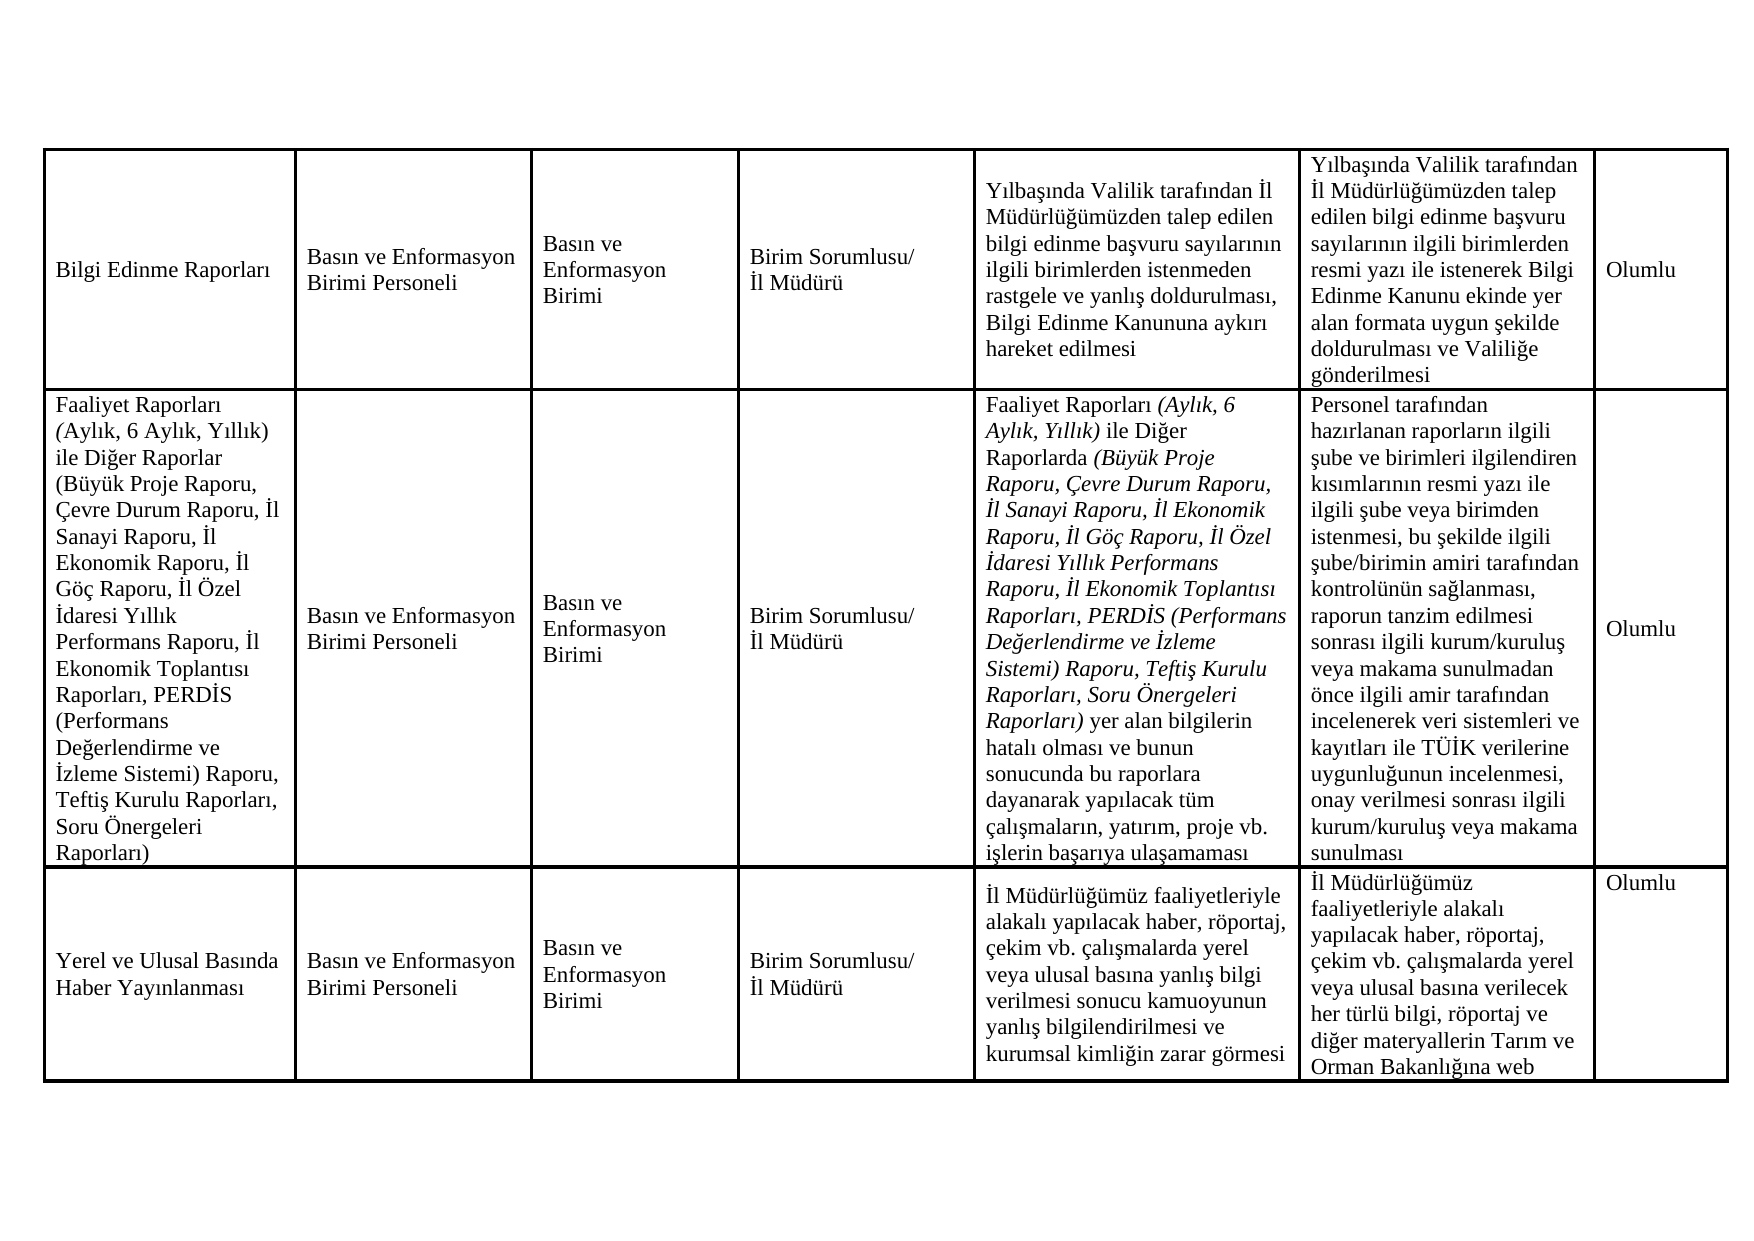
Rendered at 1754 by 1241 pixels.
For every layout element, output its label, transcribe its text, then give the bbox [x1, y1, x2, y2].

table_cell Olumlu [1596, 869, 1726, 1079]
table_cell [740, 151, 973, 388]
table_cell Birim Sorumlusu/ İl Müdürü [740, 391, 973, 865]
table_cell Faaliyet Raporları (Aylık, 6 Aylık, Yıllık) ile Diğer Raporlar (Büyük Proje Raporu, Çevre Durum Raporu, İl Sanayi Raporu, İl Ekonomik Raporu, İl Göç Raporu, İl Özel İdaresi Yıllık Performans Raporu, İl Ekonomik Toplantısı Raporları, PERDİS (Performans Değerlendirme ve İzleme Sistemi) Raporu, Teftiş Kurulu Raporları, Soru Önergeleri Raporları) [46, 391, 294, 865]
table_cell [1301, 869, 1593, 1079]
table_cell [533, 869, 737, 1079]
table_cell Basın ve Enformasyon Birimi Personeli [297, 391, 530, 865]
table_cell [297, 869, 530, 1079]
table_cell Yılbaşında Valilik tarafından İl Müdürlüğümüzden talep edilen bilgi edinme başvuru sayılarının ilgili birimlerden resmi yazı ile istenerek Bilgi Edinme Kanunu ekinde yer alan formata uygun şekilde doldurulması ve Valiliğe gönderilmesi [1301, 151, 1593, 388]
table_cell Bilgi Edinme Raporları [46, 151, 294, 388]
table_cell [976, 869, 1298, 1079]
table_cell Olumlu [1596, 391, 1726, 865]
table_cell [740, 869, 973, 1079]
table_cell Personel tarafından hazırlanan raporların ilgili şube ve birimleri ilgilendiren kısımlarının resmi yazı ile ilgili şube veya birimden istenmesi, bu şekilde ilgili şube/birimin amiri tarafından kontrolünün sağlanması, raporun tanzim edilmesi sonrası ilgili kurum/kuruluş veya makama sunulmadan önce ilgili amir tarafından incelenerek veri sistemleri ve kayıtları ile TÜİK verilerine uygunluğunun incelenmesi, onay verilmesi sonrası ilgili kurum/kuruluş veya makama sunulması [1301, 391, 1593, 865]
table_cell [46, 869, 294, 1079]
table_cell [533, 151, 737, 388]
table_cell Faaliyet Raporları (Aylık, 6 Aylık, Yıllık) ile Diğer Raporlarda (Büyük Proje Raporu, Çevre Durum Raporu, İl Sanayi Raporu, İl Ekonomik Raporu, İl Göç Raporu, İl Özel İdaresi Yıllık Performans Raporu, İl Ekonomik Toplantısı Raporları, PERDİS (Performans Değerlendirme ve İzleme Sistemi) Raporu, Teftiş Kurulu Raporları, Soru Önergeleri Raporları) yer alan bilgilerin hatalı olması ve bunun sonucunda bu raporlara dayanarak yapılacak tüm çalışmaların, yatırım, proje vb. işlerin başarıya ulaşamaması [976, 391, 1298, 865]
table_cell Basın ve Enformasyon Birimi [533, 391, 737, 865]
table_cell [297, 151, 530, 388]
table_cell Yılbaşında Valilik tarafından İl Müdürlüğümüzden talep edilen bilgi edinme başvuru sayılarının ilgili birimlerden istenmeden rastgele ve yanlış doldurulması, Bilgi Edinme Kanununa aykırı hareket edilmesi [976, 151, 1298, 388]
table_cell Olumlu [1596, 151, 1726, 388]
